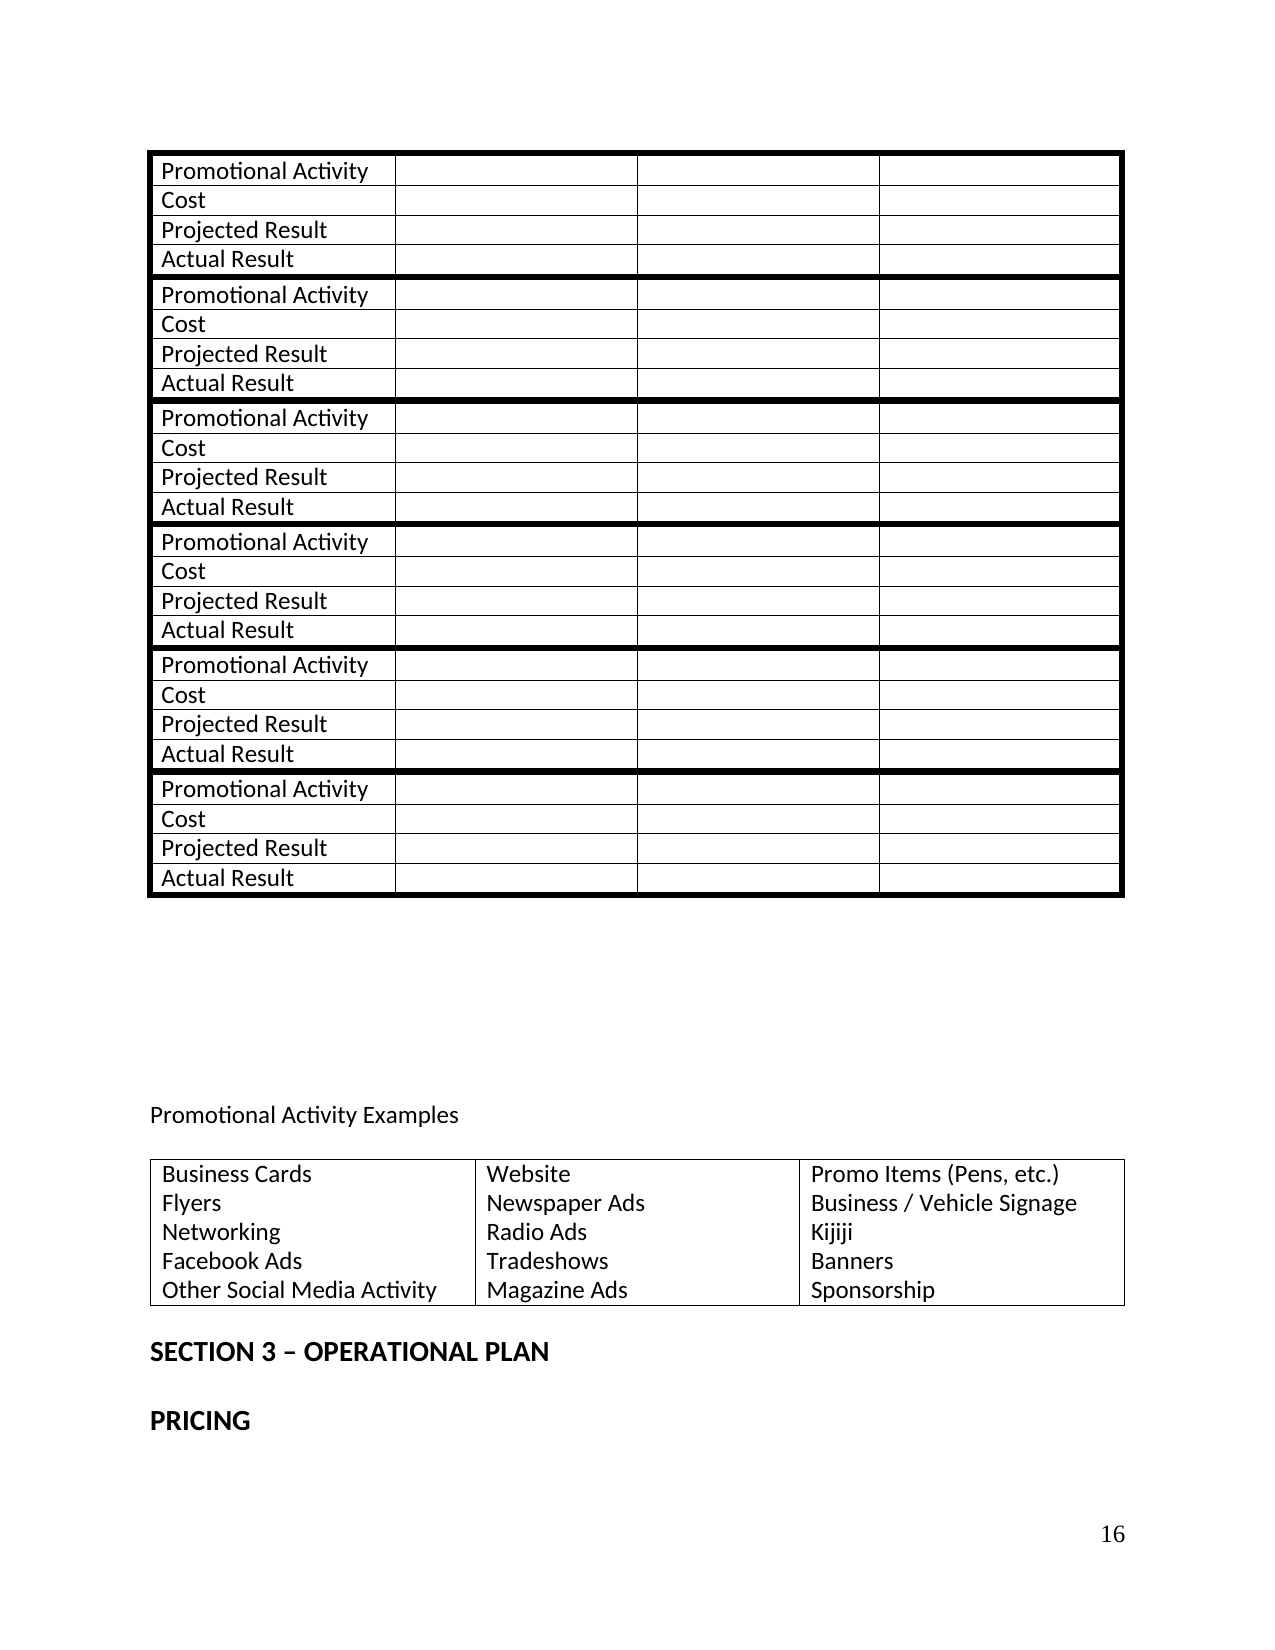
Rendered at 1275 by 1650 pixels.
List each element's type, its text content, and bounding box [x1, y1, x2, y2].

table_cell [638, 681, 879, 709]
table_cell [880, 805, 1119, 833]
table_cell [396, 527, 637, 556]
table_cell [880, 216, 1119, 244]
table_header Website Newspaper Ads Radio Ads Tradeshows Magazine Ads [476, 1160, 799, 1304]
table_cell [638, 493, 879, 521]
table_cell [638, 616, 879, 644]
table_cell Projected Result [153, 216, 395, 244]
table_cell [396, 834, 637, 862]
table_cell Promotional Activity [153, 156, 395, 185]
table_cell Actual Result [153, 245, 395, 274]
table_cell Cost [153, 186, 395, 215]
table_cell [638, 156, 879, 185]
table_cell [396, 651, 637, 680]
table_cell [638, 280, 879, 309]
table_cell [396, 434, 637, 462]
table_cell [880, 156, 1119, 185]
table_cell [638, 216, 879, 244]
table_cell [638, 186, 879, 215]
table_cell Actual Result [153, 493, 395, 521]
table_cell [638, 710, 879, 739]
table_cell [880, 740, 1119, 768]
table_cell [880, 527, 1119, 556]
table_header Business Cards Flyers Networking Facebook Ads Other Social Media Activity [151, 1160, 475, 1304]
table_cell Actual Result [153, 740, 395, 768]
table_cell [638, 775, 879, 803]
table_cell [880, 681, 1119, 709]
table_cell [638, 404, 879, 432]
table_cell [638, 369, 879, 397]
table_cell [396, 775, 637, 803]
table_cell [880, 616, 1119, 644]
table_cell Actual Result [153, 616, 395, 644]
table_cell [880, 310, 1119, 338]
table_cell [638, 864, 879, 892]
table_cell Actual Result [153, 369, 395, 397]
table_cell [638, 587, 879, 615]
table_cell [880, 404, 1119, 432]
table_cell [396, 156, 637, 185]
table_cell [396, 493, 637, 521]
table_cell Cost [153, 681, 395, 709]
table_cell [880, 369, 1119, 397]
table_cell Cost [153, 805, 395, 833]
table_cell [396, 310, 637, 338]
table_cell Projected Result [153, 339, 395, 368]
table_cell [396, 404, 637, 432]
table_cell [638, 310, 879, 338]
table_cell Promotional Activity [153, 527, 395, 556]
table_cell [638, 805, 879, 833]
table_cell [880, 651, 1119, 680]
table_cell [638, 245, 879, 274]
table_cell [396, 216, 637, 244]
table_cell [396, 710, 637, 739]
table_cell Promotional Activity [153, 775, 395, 803]
table_cell Projected Result [153, 710, 395, 739]
table_cell [880, 434, 1119, 462]
table_cell Cost [153, 434, 395, 462]
table_cell [880, 775, 1119, 803]
table_cell Projected Result [153, 587, 395, 615]
table_cell [396, 280, 637, 309]
table_cell [880, 339, 1119, 368]
table_cell [396, 245, 637, 274]
table_cell [396, 587, 637, 615]
table_cell [396, 557, 637, 586]
table_cell [396, 616, 637, 644]
table_cell Promotional Activity [153, 651, 395, 680]
table_cell [638, 834, 879, 862]
subtitle SECTION 3 – OPERATIONAL PLAN [150, 1334, 1125, 1368]
table_cell [638, 339, 879, 368]
table_cell [638, 651, 879, 680]
table_cell [396, 681, 637, 709]
table_cell [880, 280, 1119, 309]
table_cell [638, 434, 879, 462]
table_cell [880, 245, 1119, 274]
table_cell [396, 805, 637, 833]
table_cell Cost [153, 310, 395, 338]
table_cell Promotional Activity [153, 280, 395, 309]
table_cell [396, 740, 637, 768]
table_header Promo Items (Pens, etc.) Business / Vehicle Signage Kijiji Banners Sponsorship [800, 1160, 1124, 1304]
table_cell [880, 463, 1119, 491]
table_cell [638, 740, 879, 768]
table_cell [880, 864, 1119, 892]
table_cell Cost [153, 557, 395, 586]
table_cell [880, 186, 1119, 215]
table_cell [880, 493, 1119, 521]
table_cell [638, 557, 879, 586]
table_cell [638, 463, 879, 491]
table_cell [880, 834, 1119, 862]
table_cell Actual Result [153, 864, 395, 892]
table_cell Projected Result [153, 834, 395, 862]
table_cell Projected Result [153, 463, 395, 491]
table_cell [638, 527, 879, 556]
text Promotional Activity Examples [150, 1101, 1125, 1130]
table_cell [396, 186, 637, 215]
table_cell [396, 864, 637, 892]
table_cell [880, 587, 1119, 615]
table_cell [396, 339, 637, 368]
table_cell [396, 463, 637, 491]
table_cell [880, 557, 1119, 586]
table_cell Promotional Activity [153, 404, 395, 432]
table_cell [880, 710, 1119, 739]
subtitle PRICING [150, 1402, 1125, 1438]
table_cell [396, 369, 637, 397]
